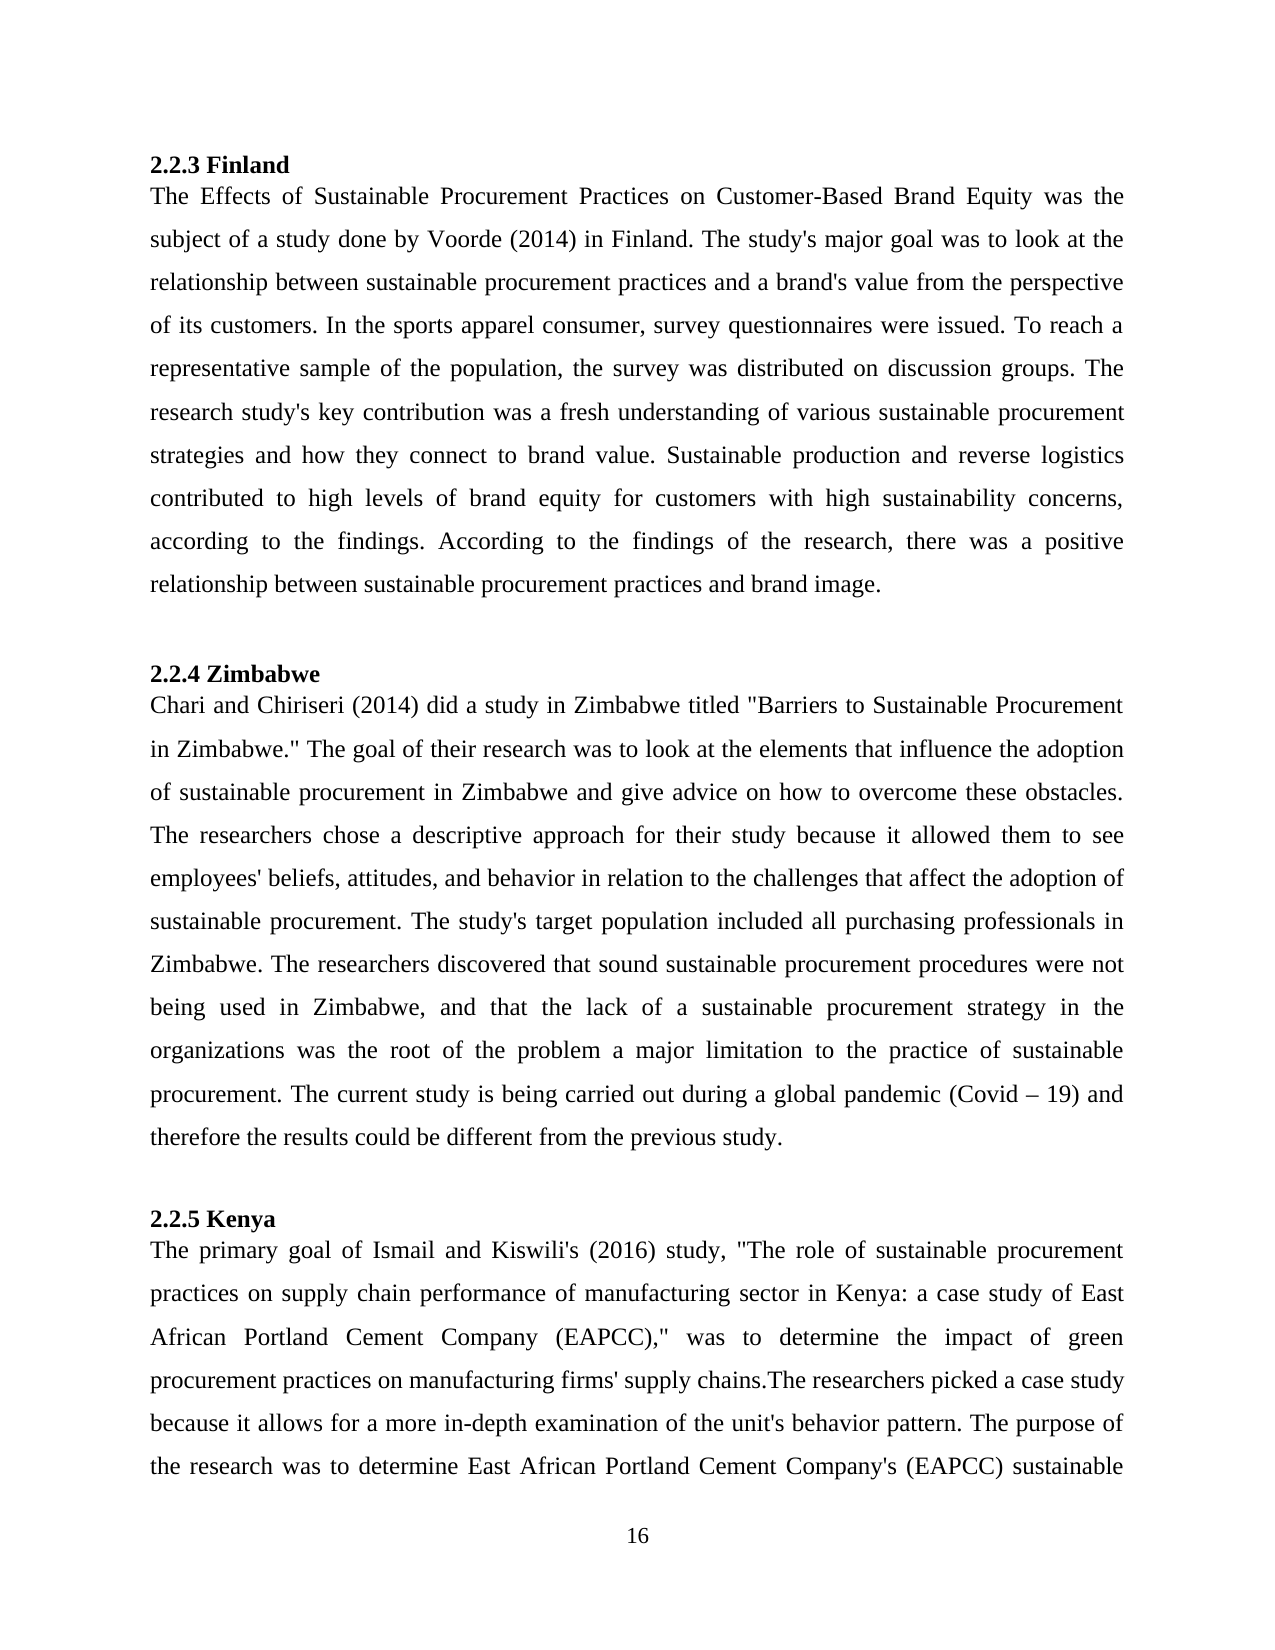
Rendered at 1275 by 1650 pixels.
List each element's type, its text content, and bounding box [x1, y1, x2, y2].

text 2.2.5 Kenya [150, 1204, 1125, 1233]
text The Effects of Sustainable Procurement Practices on Customer-Based Brand Equity was the subject of a study done by Voorde (2014) in Finland. The study's major goal was to look at the relationship between sustainable procurement practices and a brand's value from the perspective of its customers. In the sports apparel consumer, survey questionnaires were issued. To reach a representative sample of the population, the survey was distributed on discussion groups. The research study's key contribution was a fresh understanding of various sustainable procurement strategies and how they connect to brand value. Sustainable production and reverse logistics contributed to high levels of brand equity for customers with high sustainability concerns, according to the findings. According to the findings of the research, there was a positive relationship between sustainable procurement practices and brand image. [150, 181, 1125, 598]
text 2.2.3 Finland [150, 150, 1125, 179]
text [150, 1235, 1125, 1480]
text 2.2.4 Zimbabwe [150, 659, 1125, 688]
text Chari and Chiriseri (2014) did a study in Zimbabwe titled "Barriers to Sustainable Procurement in Zimbabwe." The goal of their research was to look at the elements that influence the adoption of sustainable procurement in Zimbabwe and give advice on how to overcome these obstacles. The researchers chose a descriptive approach for their study because it allowed them to see employees' beliefs, attitudes, and behavior in relation to the challenges that affect the adoption of sustainable procurement. The study's target population included all purchasing professionals in Zimbabwe. The researchers discovered that sound sustainable procurement procedures were not being used in Zimbabwe, and that the lack of a sustainable procurement strategy in the organizations was the root of the problem a major limitation to the practice of sustainable procurement. The current study is being carried out during a global pandemic (Covid – 19) and therefore the results could be different from the previous study. [150, 691, 1125, 1151]
